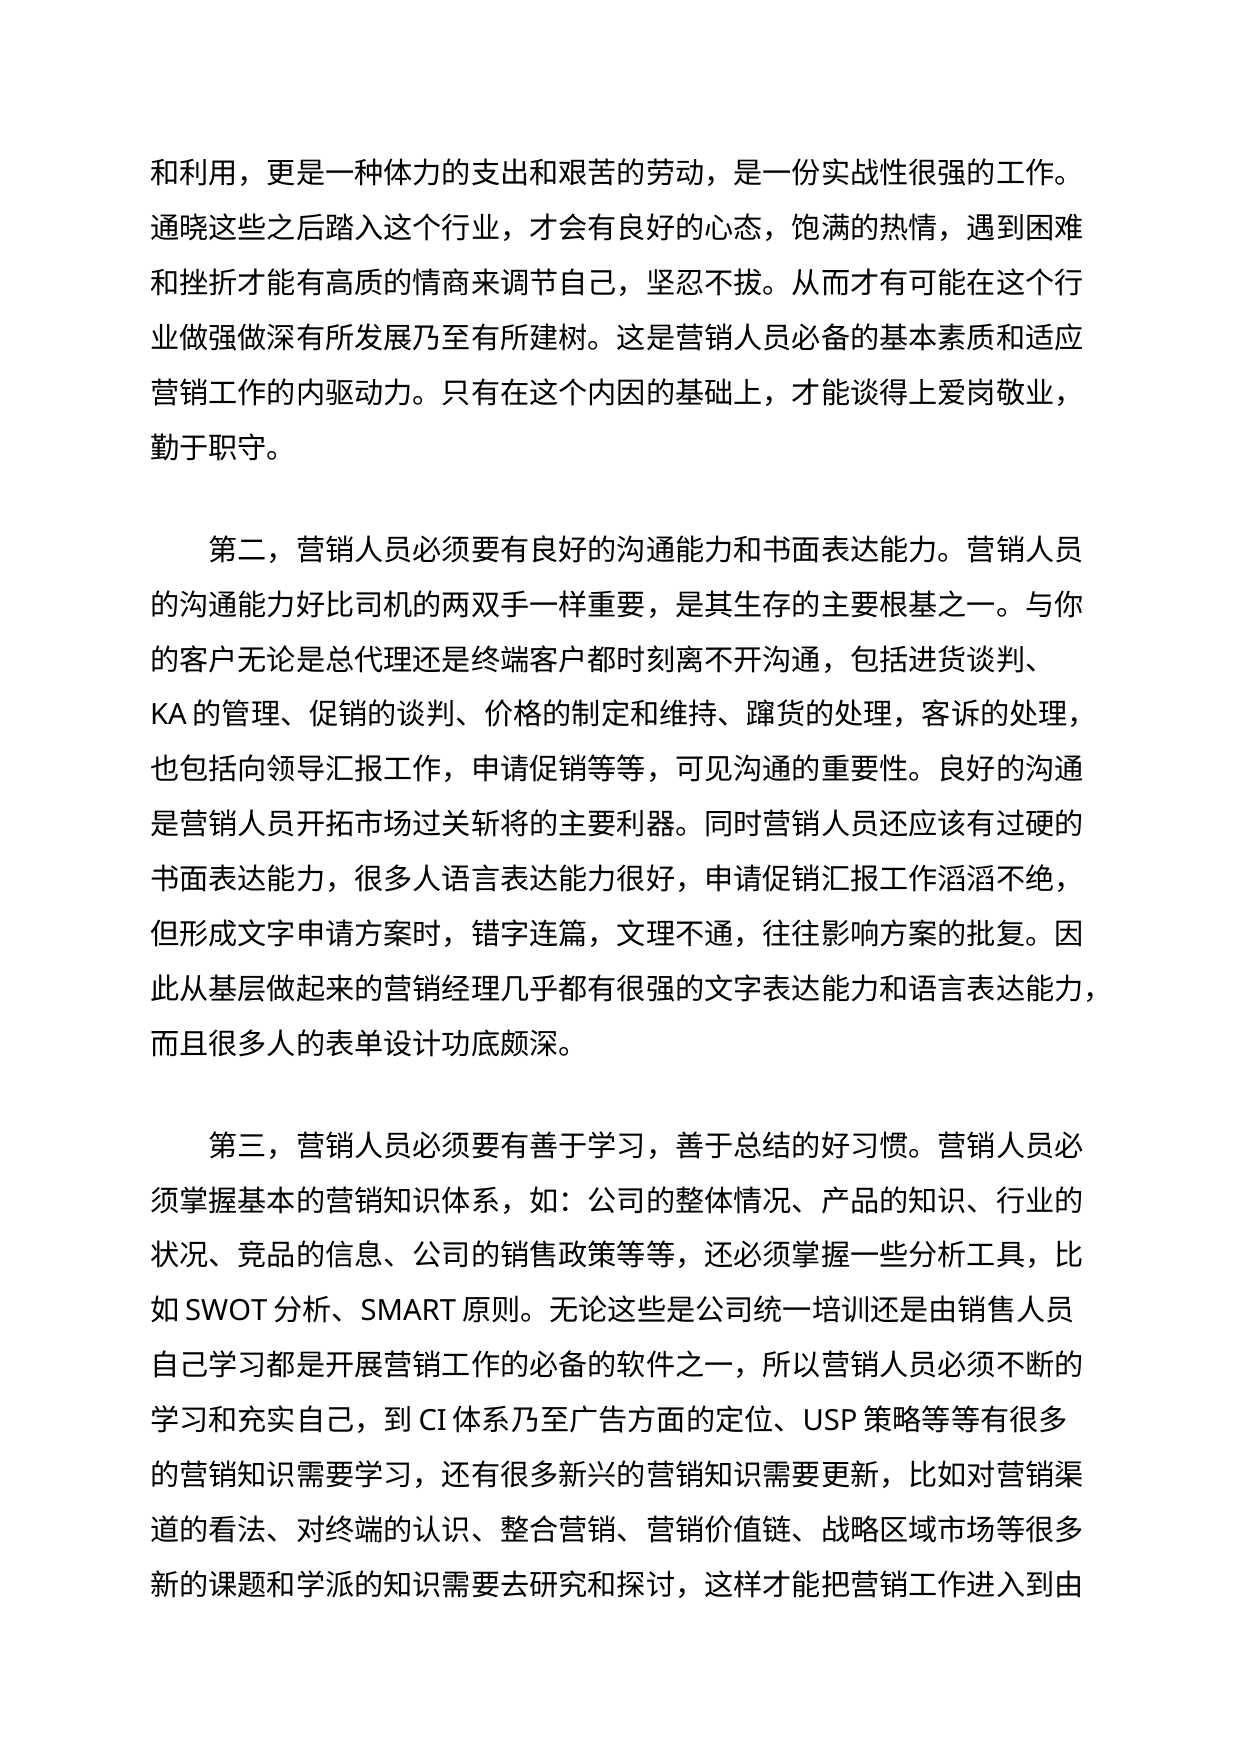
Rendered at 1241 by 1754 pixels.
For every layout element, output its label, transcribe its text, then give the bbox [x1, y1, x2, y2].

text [150, 150, 1090, 467]
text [150, 1122, 1090, 1604]
text 第二，营销人员必须要有良好的沟通能力和书面表达能力。营销人员的沟通能力好比司机的两双手一样重要，是其生存的主要根基之一。与你的客户无论是总代理还是终端客户都时刻离不开沟通，包括进货谈判、KA的管理、促销的谈判、价格的制定和维持、蹿货的处理，客诉的处理，也包括向领导汇报工作，申请促销等等，可见沟通的重要性。良好的沟通是营销人员开拓市场过关斩将的主要利器。同时营销人员还应该有过硬的书面表达能力，很多人语言表达能力很好，申请促销汇报工作滔滔不绝，但形成文字申请方案时，错字连篇，文理不通，往往影响方案的批复。因此从基层做起来的营销经理几乎都有很强的文字表达能力和语言表达能力，而且很多人的表单设计功底颇深。 [150, 526, 1090, 1063]
